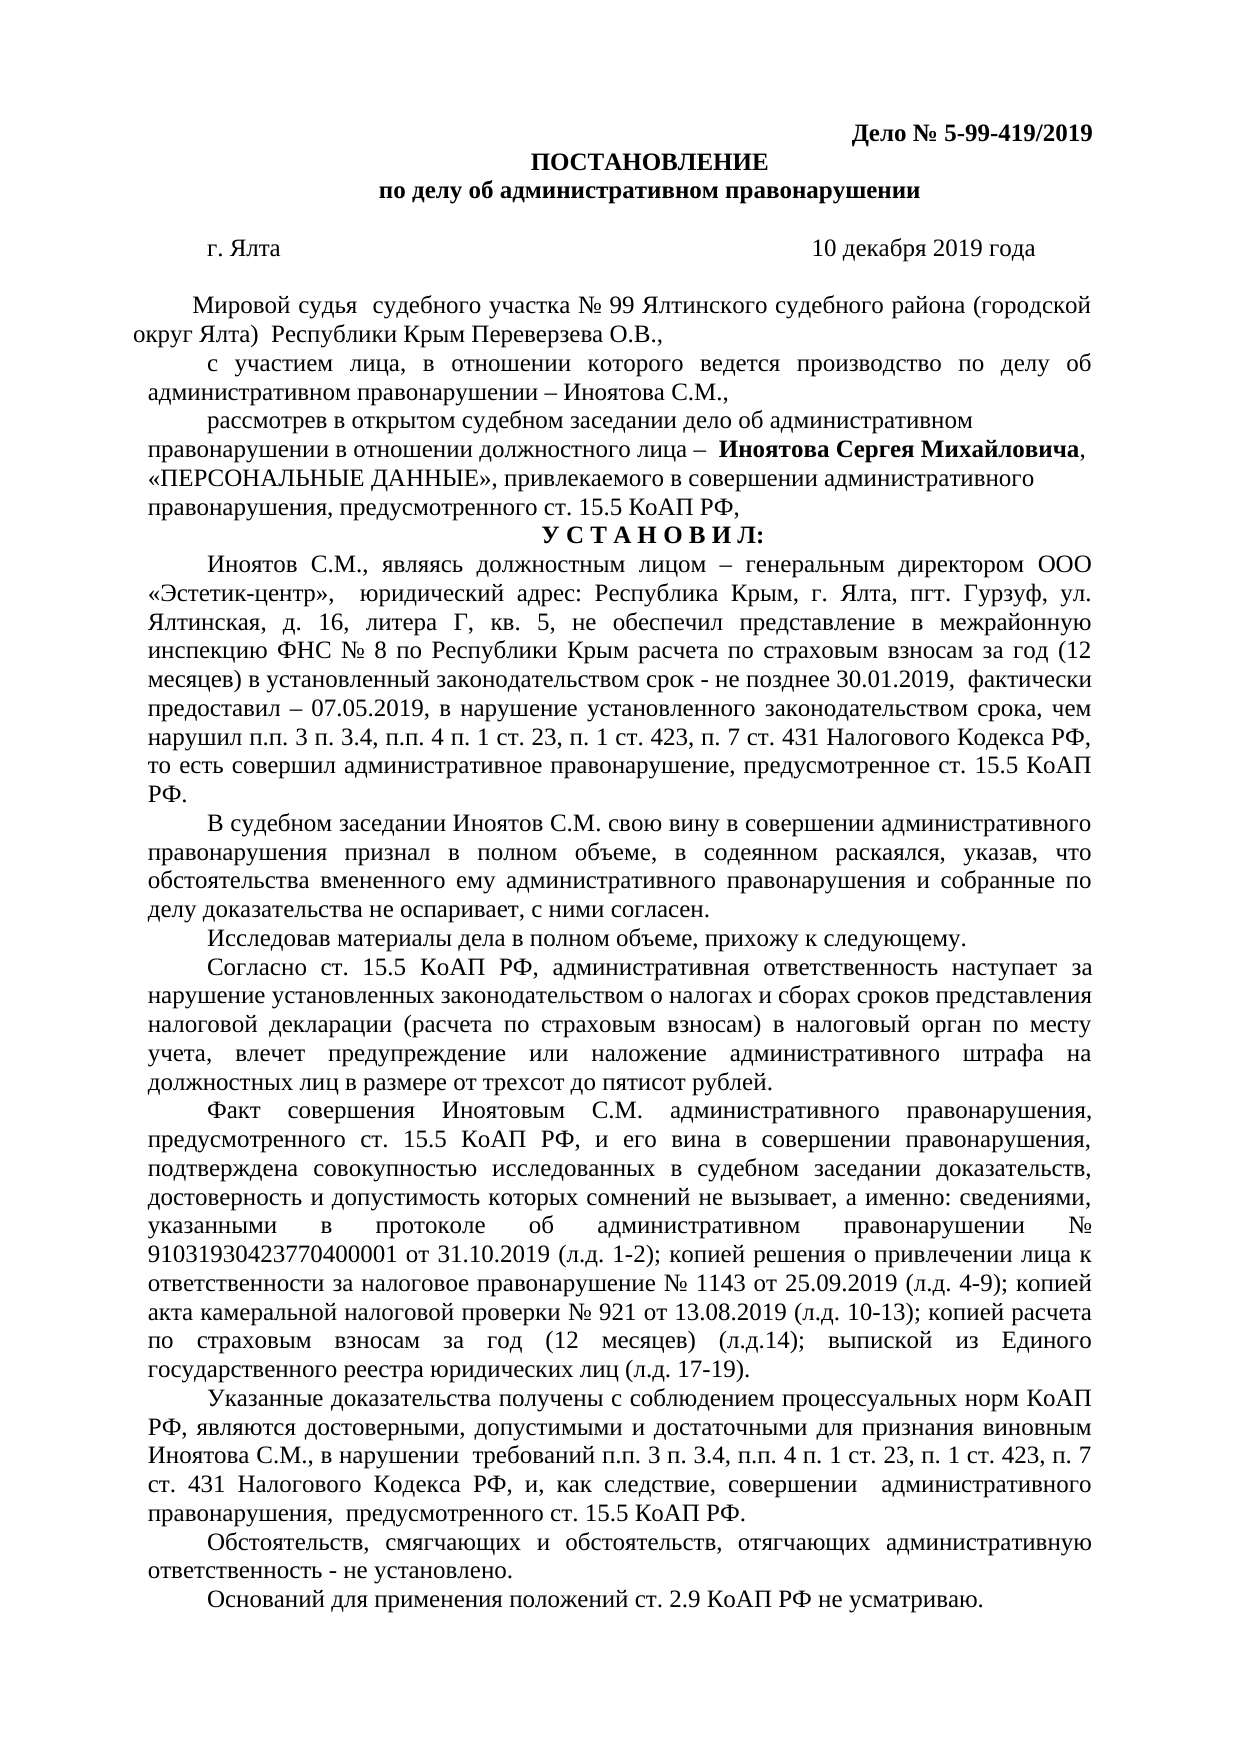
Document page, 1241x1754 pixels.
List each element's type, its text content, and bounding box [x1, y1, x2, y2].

text Иноятов С.М., являясь должностным лицом – генеральным директором ООО «Эстетик-центр», юридический адрес: Республика Крым, г. Ялта, пгт. Гурзуф, ул. Ялтинская, д. 16, литера Г, кв. 5, не обеспечил представление в межрайонную инспекцию ФНС № 8 по Республики Крым расчета по страховым взносам за год (12 месяцев) в установленный законодательством срок - не позднее 30.01.2019, фактически предоставил – 07.05.2019, в нарушение установленного законодательством срока, чем нарушил п.п. 3 п. 3.4, п.п. 4 п. 1 ст. 23, п. 1 ст. 423, п. 7 ст. 431 Налогового Кодекса РФ, то есть совершил административное правонарушение, предусмотренное ст. 15.5 КоАП РФ. [148, 549, 1092, 808]
text по делу об административном правонарушении [148, 176, 1092, 204]
text рассмотрев в открытом судебном заседании дело об административном правонарушении в отношении должностного лица – Иноятова Сергея Михайловича, «ПЕРСОНАЛЬНЫЕ ДАННЫЕ», привлекаемого в совершении административного правонарушения, предусмотренного ст. 15.5 КоАП РФ, [148, 406, 1092, 521]
text У С Т А Н О В И Л: [148, 521, 1092, 549]
text с участием лица, в отношении которого ведется производство по делу об административном правонарушении – Иноятова С.М., [148, 348, 1092, 406]
text Мировой судья судебного участка № 99 Ялтинского судебного района (городской округ Ялта) Республики Крым Переверзева О.В., [133, 291, 1092, 348]
text Согласно ст. 15.5 КоАП РФ, административная ответственность наступает за нарушение установленных законодательством о налогах и сборах сроков представления налоговой декларации (расчета по страховым взносам) в налоговый орган по месту учета, влечет предупреждение или наложение административного штрафа на должностных лиц в размере от трехсот до пятисот рублей. [148, 952, 1092, 1096]
title ПОСТАНОВЛЕНИЕ [148, 147, 1092, 176]
text Оснований для применения положений ст. 2.9 КоАП РФ не усматриваю. [148, 1584, 1092, 1613]
text Факт совершения Иноятовым С.М. административного правонарушения, предусмотренного ст. 15.5 КоАП РФ, и его вина в совершении правонарушения, подтверждена совокупностью исследованных в судебном заседании доказательств, достоверность и допустимость которых сомнений не вызывает, а именно: сведениями, указанными в протоколе об административном правонарушении № 91031930423770400001 от 31.10.2019 (л.д. 1-2); копией решения о привлечении лица к ответственности за налоговое правонарушение № 1143 от 25.09.2019 (л.д. 4-9); копией акта камеральной налоговой проверки № 921 от 13.08.2019 (л.д. 10-13); копией расчета по страховым взносам за год (12 месяцев) (л.д.14); выпиской из Единого государственного реестра юридических лиц (л.д. 17-19). [148, 1096, 1092, 1383]
text Указанные доказательства получены с соблюдением процессуальных норм КоАП РФ, являются достоверными, допустимыми и достаточными для признания виновным Иноятова С.М., в нарушении требований п.п. 3 п. 3.4, п.п. 4 п. 1 ст. 23, п. 1 ст. 423, п. 7 ст. 431 Налогового Кодекса РФ, и, как следствие, совершении административного правонарушения, предусмотренного ст. 15.5 КоАП РФ. [148, 1383, 1092, 1527]
text Обстоятельств, смягчающих и обстоятельств, отягчающих административную ответственность - не установлено. [148, 1527, 1092, 1584]
text г. Ялта 10 декабря 2019 года [148, 233, 1092, 262]
text В судебном заседании Иноятов С.М. свою вину в совершении административного правонарушения признал в полном объеме, в содеянном раскаялся, указав, что обстоятельства вмененного ему административного правонарушения и собранные по делу доказательства не оспаривает, с ними согласен. [148, 808, 1092, 923]
text Исследовав материалы дела в полном объеме, прихожу к следующему. [148, 923, 1092, 952]
title Дело № 5-99-419/2019 [148, 118, 1092, 147]
